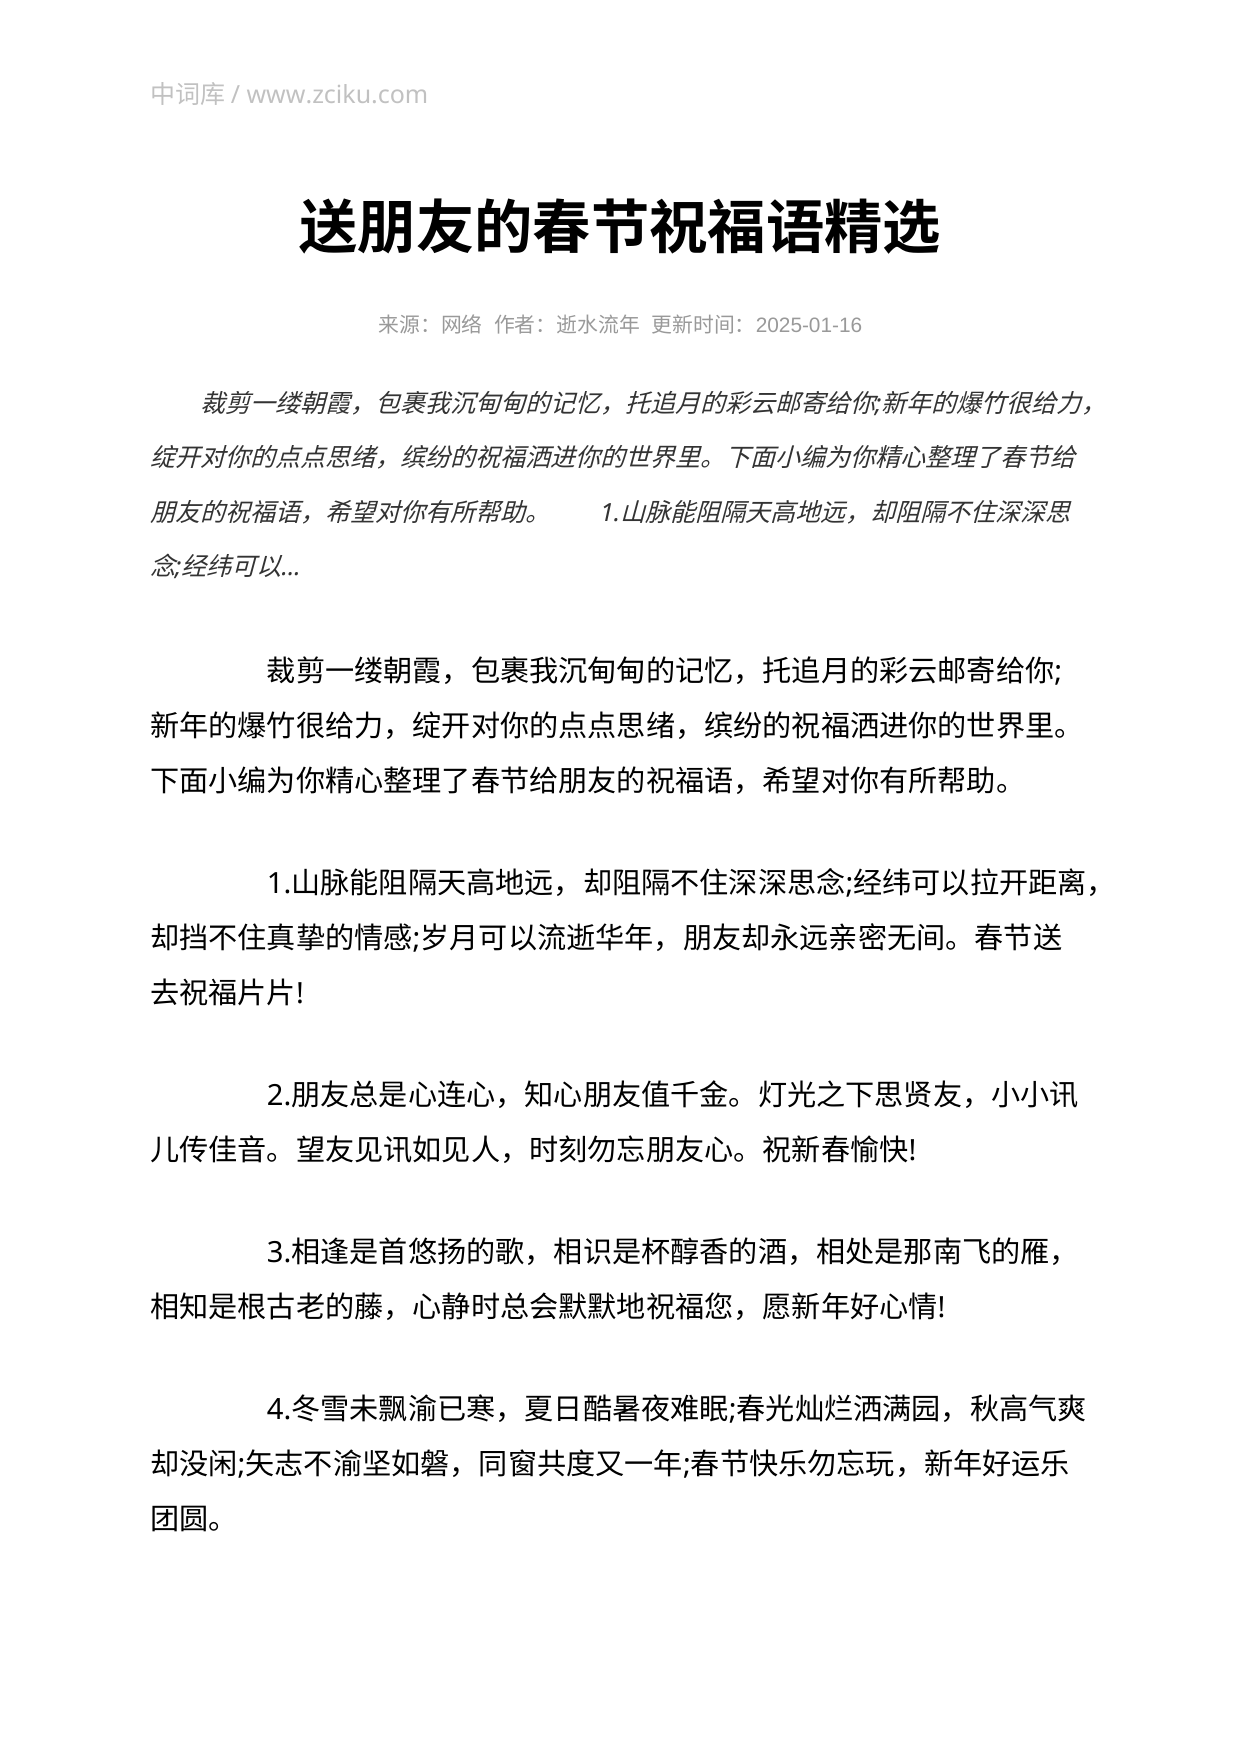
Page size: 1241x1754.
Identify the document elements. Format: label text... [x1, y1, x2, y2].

subtitle 送朋友的春节祝福语精选 [150, 181, 1090, 266]
text 裁剪一缕朝霞，包裹我沉甸甸的记忆，托追月的彩云邮寄给你;新年的爆竹很给力，绽开对你的点点思绪，缤纷的祝福洒进你的世界里。下面小编为你精心整理了春节给朋友的祝福语，希望对你有所帮助。 1.山脉能阻隔天高地远，却阻隔不住深深思念;经纬可以... [150, 383, 1090, 583]
text 3.相逢是首悠扬的歌，相识是杯醇香的酒，相处是那南飞的雁，相知是根古老的藤，心静时总会默默地祝福您，愿新年好心情! [150, 1228, 1090, 1326]
text 2.朋友总是心连心，知心朋友值千金。灯光之下思贤友，小小讯儿传佳音。望友见讯如见人，时刻勿忘朋友心。祝新春愉快! [150, 1071, 1090, 1169]
text 来源：网络 作者：逝水流年 更新时间：2025-01-16 [150, 313, 1090, 337]
text 1.山脉能阻隔天高地远，却阻隔不住深深思念;经纬可以拉开距离，却挡不住真挚的情感;岁月可以流逝华年，朋友却永远亲密无间。春节送去祝福片片! [150, 859, 1090, 1012]
text 裁剪一缕朝霞，包裹我沉甸甸的记忆，托追月的彩云邮寄给你;新年的爆竹很给力，绽开对你的点点思绪，缤纷的祝福洒进你的世界里。下面小编为你精心整理了春节给朋友的祝福语，希望对你有所帮助。 [150, 648, 1090, 800]
text 4.冬雪未飘渝已寒，夏日酷暑夜难眠;春光灿烂洒满园，秋高气爽却没闲;矢志不渝坚如磐，同窗共度又一年;春节快乐勿忘玩，新年好运乐团圆。 [150, 1385, 1090, 1538]
